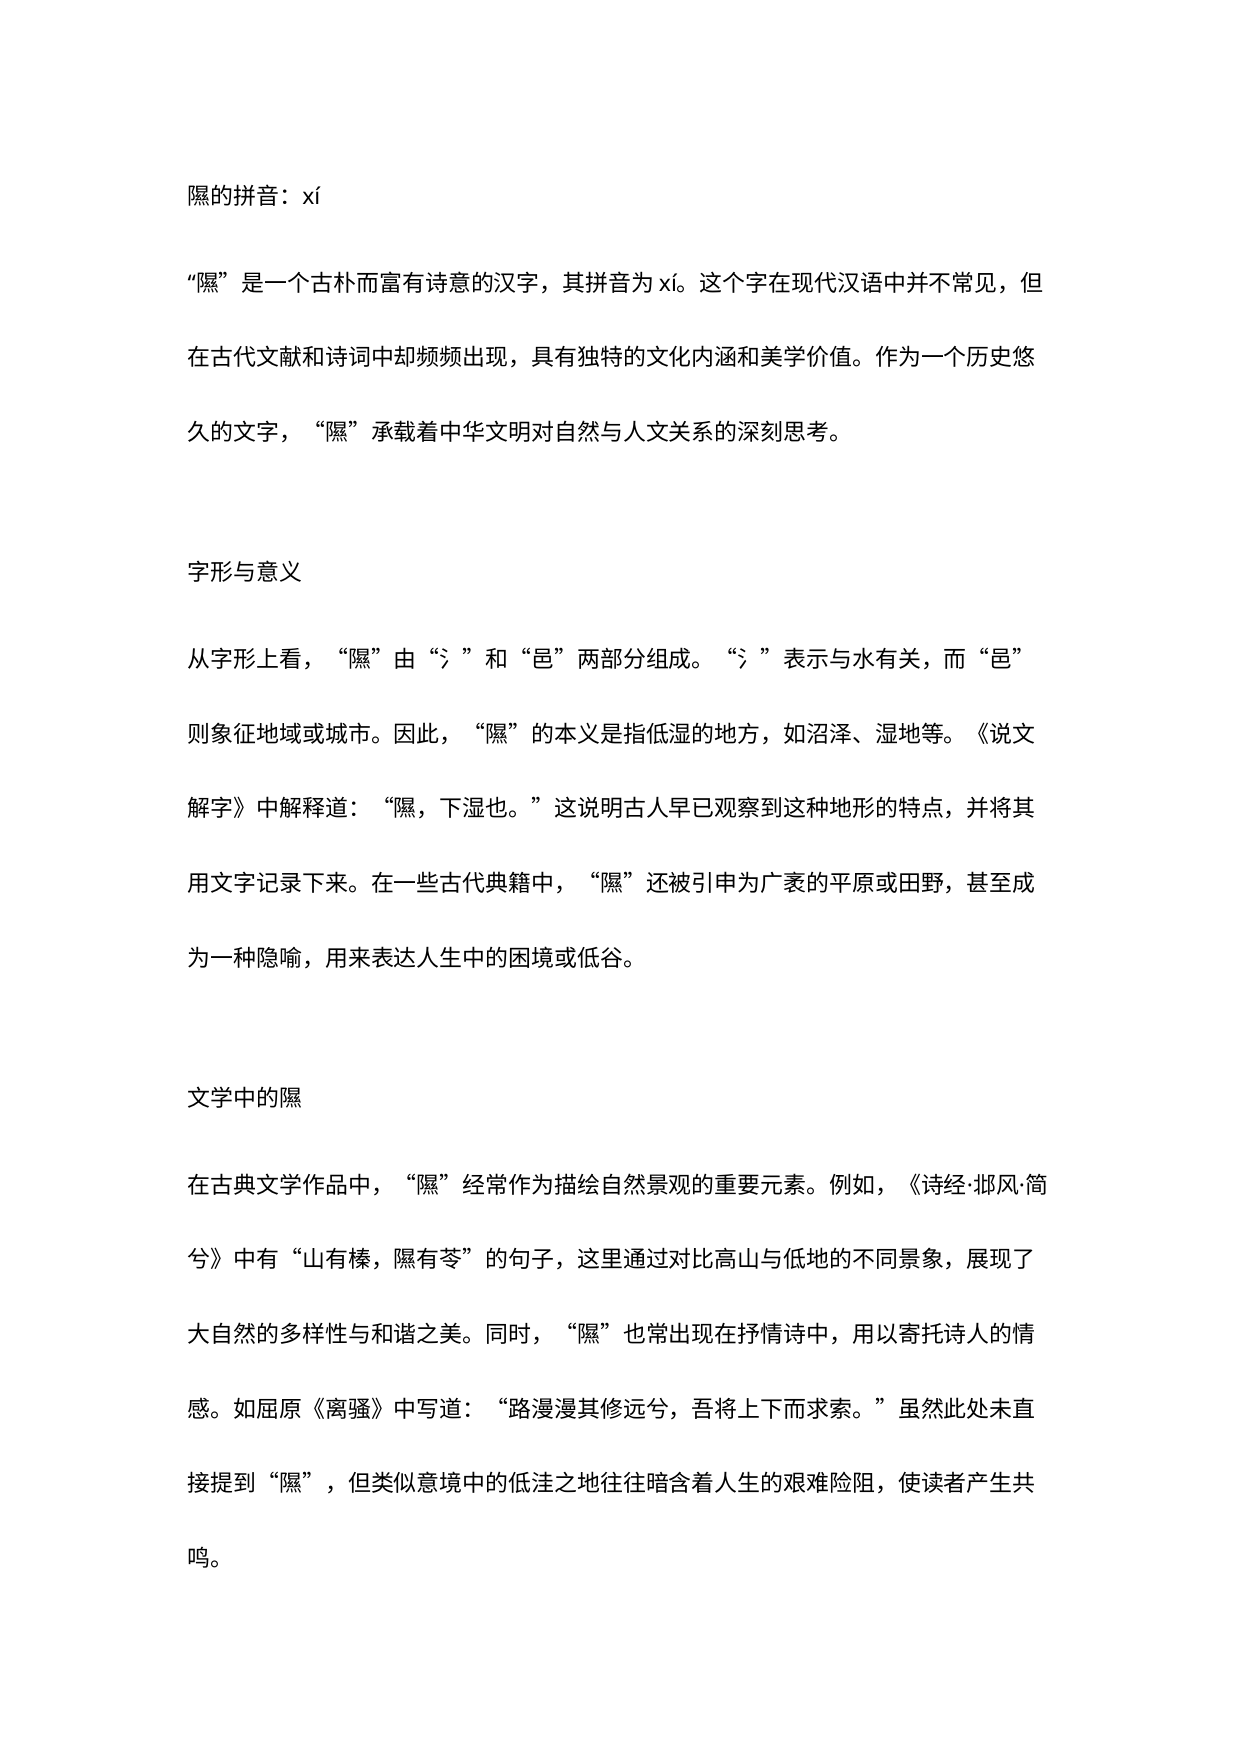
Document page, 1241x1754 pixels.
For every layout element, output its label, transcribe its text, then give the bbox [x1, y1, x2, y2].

text 字形与意义 [187, 538, 1053, 603]
text 从字形上看，“隰”由“氵”和“邑”两部分组成。“氵”表示与水有关，而“邑”则象征地域或城市。因此，“隰”的本义是指低湿的地方，如沼泽、湿地等。《说文解字》中解释道：“隰，下湿也。”这说明古人早已观察到这种地形的特点，并将其用文字记录下来。在一些古代典籍中，“隰”还被引申为广袤的平原或田野，甚至成为一种隐喻，用来表达人生中的困境或低谷。 [187, 625, 1053, 989]
text “隰”是一个古朴而富有诗意的汉字，其拼音为xí。这个字在现代汉语中并不常见，但在古代文献和诗词中却频频出现，具有独特的文化内涵和美学价值。作为一个历史悠久的文字，“隰”承载着中华文明对自然与人文关系的深刻思考。 [187, 249, 1053, 463]
text 文学中的隰 [187, 1064, 1053, 1129]
text 在古典文学作品中，“隰”经常作为描绘自然景观的重要元素。例如，《诗经·邶风·简兮》中有“山有榛，隰有苓”的句子，这里通过对比高山与低地的不同景象，展现了大自然的多样性与和谐之美。同时，“隰”也常出现在抒情诗中，用以寄托诗人的情感。如屈原《离骚》中写道：“路漫漫其修远兮，吾将上下而求索。”虽然此处未直接提到“隰”，但类似意境中的低洼之地往往暗含着人生的艰难险阻，使读者产生共鸣。 [187, 1151, 1053, 1589]
text 隰的拼音：xí [187, 162, 1053, 227]
